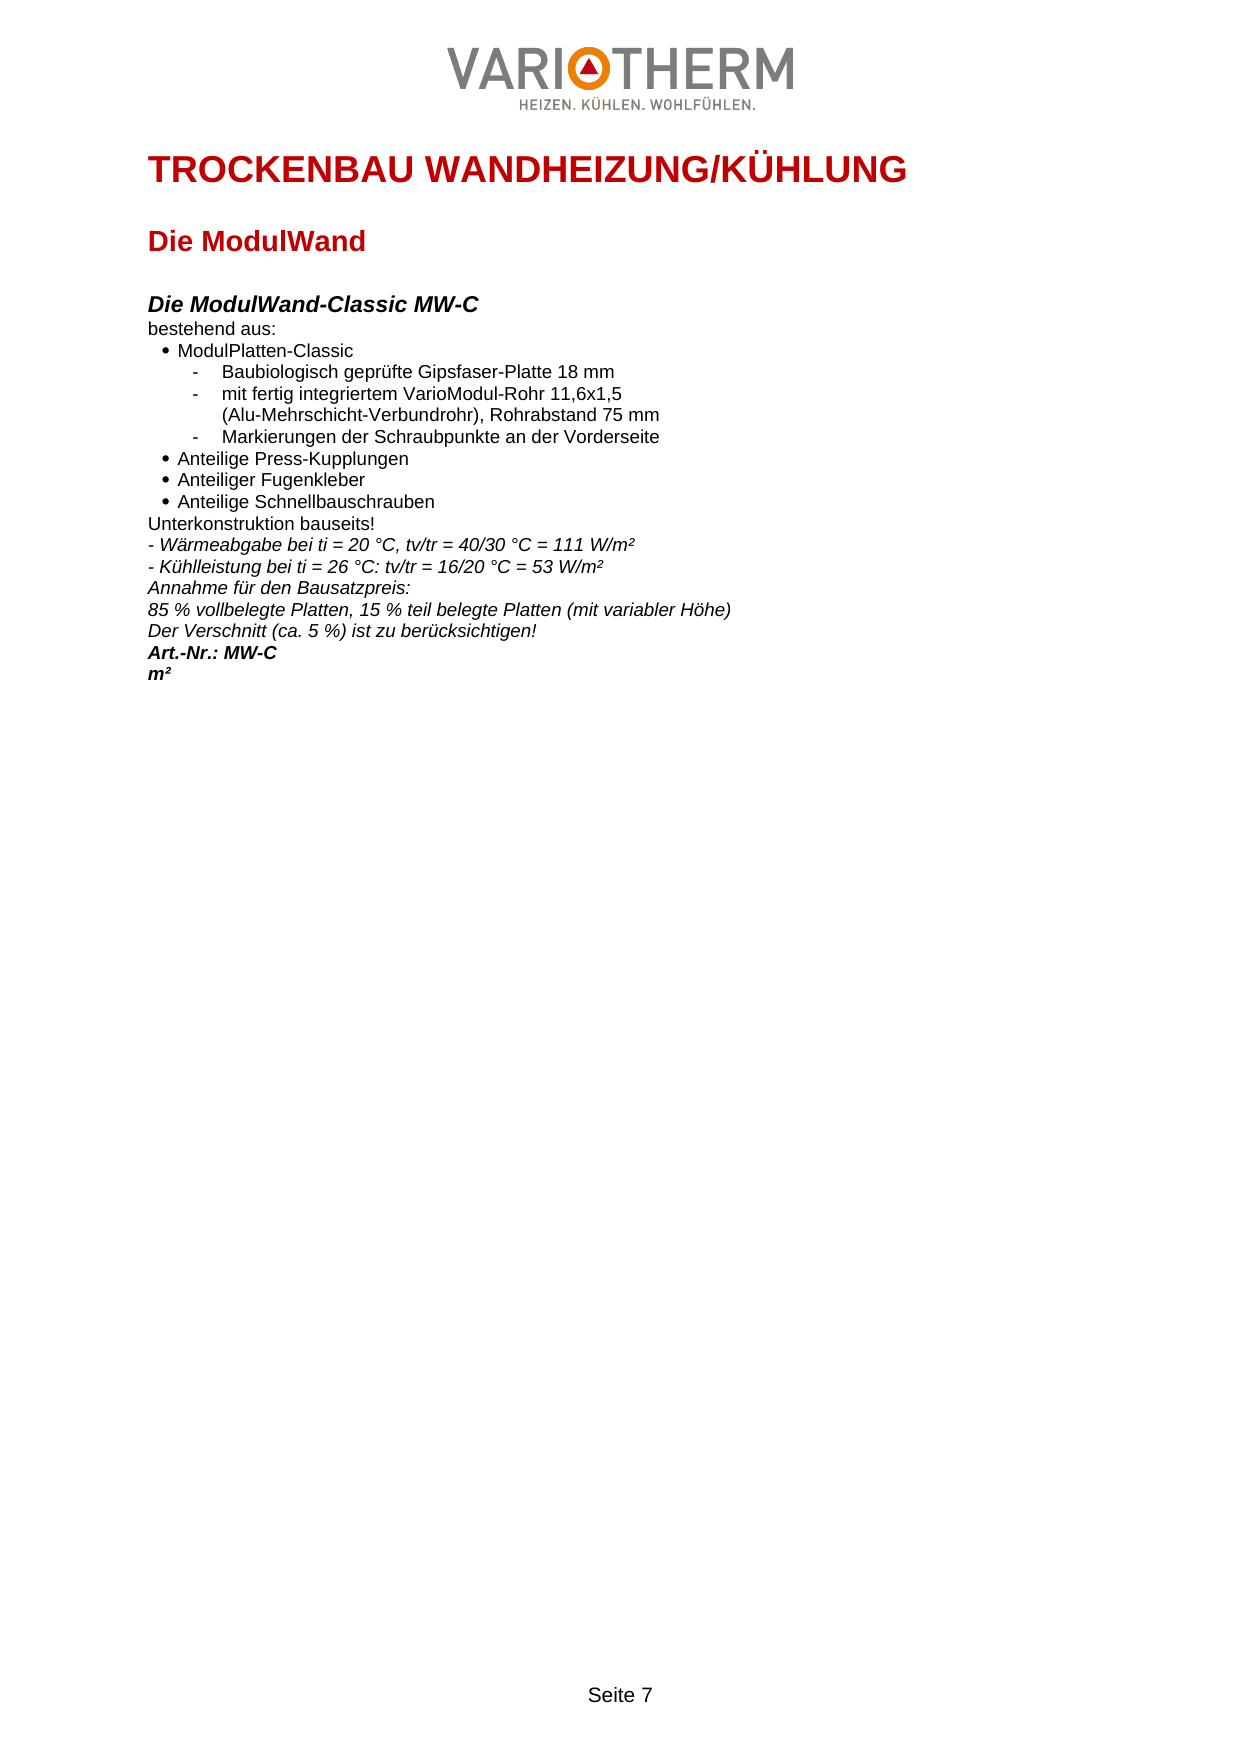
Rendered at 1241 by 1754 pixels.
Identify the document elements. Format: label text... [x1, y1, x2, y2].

text - Kühlleistung bei ti = 26 °C: tv/tr = 16/20 °C = 53 W/m² [148, 555, 1092, 577]
list Anteiliger Fugenkleber [162, 469, 1092, 491]
text - Wärmeabgabe bei ti = 20 °C, tv/tr = 40/30 °C = 111 W/m² [148, 534, 1092, 555]
text Die ModulWand-Classic MW-C [148, 291, 1092, 318]
list mit fertig integriertem VarioModul-Rohr 11,6x1,5 (Alu-Mehrschicht-Verbundrohr), Rohrabstand 75 mm [192, 383, 1092, 426]
text m² [148, 663, 1092, 685]
text Die ModulWand [148, 224, 1092, 258]
list Markierungen der Schraubpunkte an der Vorderseite [192, 426, 1092, 447]
text 85 % vollbelegte Platten, 15 % teil belegte Platten (mit variabler Höhe) [148, 598, 1092, 620]
picture [447, 47, 793, 110]
list ModulPlatten-Classic [162, 339, 1092, 361]
text TROCKENBAU WANDHEIZUNG/KÜHLUNG [148, 148, 1092, 191]
text Der Verschnitt (ca. 5 %) ist zu berücksichtigen! [148, 620, 1092, 642]
list Anteilige Press-Kupplungen [162, 447, 1092, 469]
list Baubiologisch geprüfte Gipsfaser-Platte 18 mm [192, 361, 1092, 383]
text Unterkonstruktion bauseits! [148, 512, 1092, 534]
text Annahme für den Bausatzpreis: [148, 577, 1092, 598]
text Art.-Nr.: MW-C [148, 642, 1092, 663]
text bestehend aus: [148, 318, 1092, 339]
list Anteilige Schnellbauschrauben [162, 491, 1092, 512]
